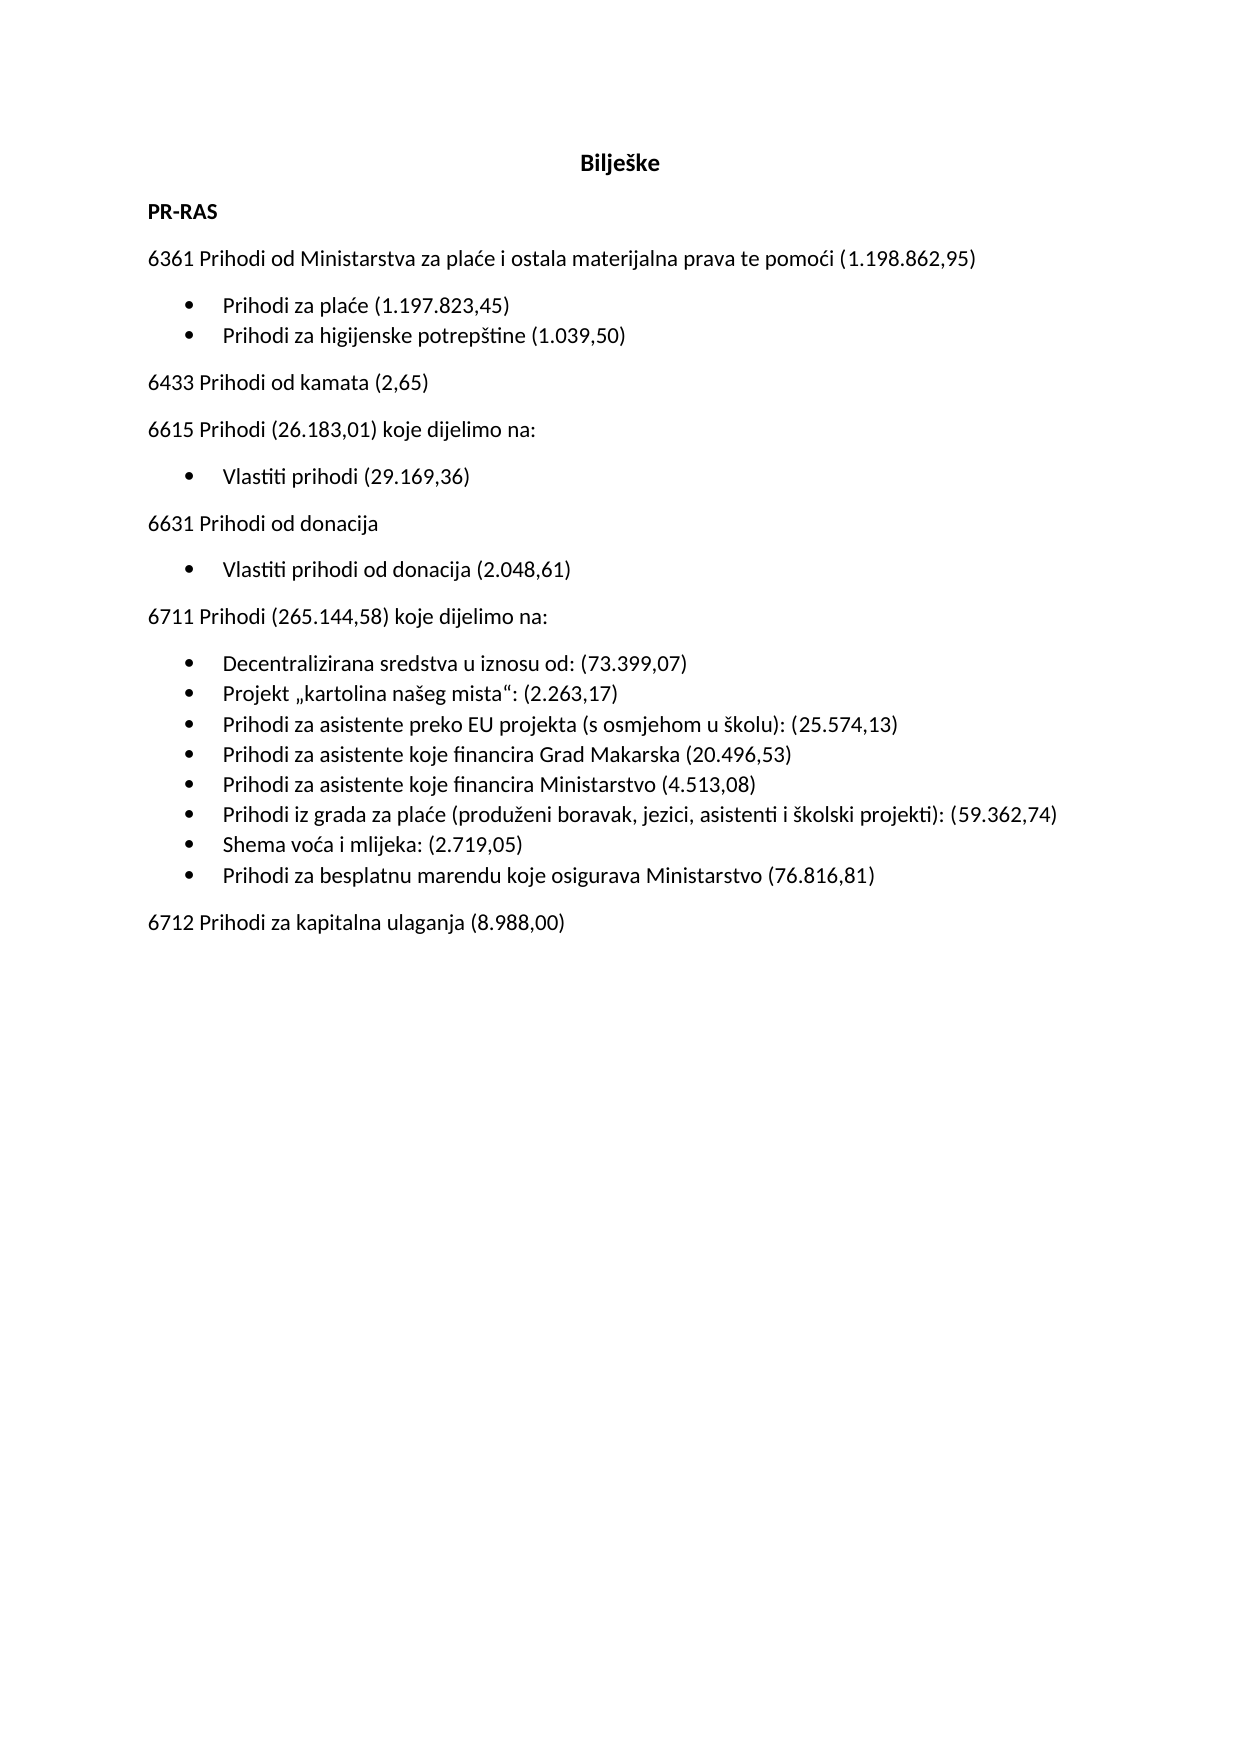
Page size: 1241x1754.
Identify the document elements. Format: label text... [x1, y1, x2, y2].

list Prihodi za asistente koje financira Ministarstvo (4.513,08) [185, 770, 1093, 798]
list Shema voća i mlijeka: (2.719,05) [185, 831, 1093, 858]
text PR-RAS [148, 197, 1093, 225]
text 6361 Prihodi od Ministarstva za plaće i ostala materijalna prava te pomoći (1.198.862,95) [148, 244, 1093, 272]
text Bilješke [148, 148, 1093, 178]
list Prihodi iz grada za plaće (produženi boravak, jezici, asistenti i školski projekti): (59.362,74) [185, 800, 1093, 828]
list Prihodi za asistente preko EU projekta (s osmjehom u školu): (25.574,13) [185, 710, 1093, 738]
text 6711 Prihodi (265.144,58) koje dijelimo na: [148, 602, 1093, 630]
list Prihodi za asistente koje financira Grad Makarska (20.496,53) [185, 740, 1093, 768]
text 6433 Prihodi od kamata (2,65) [148, 368, 1093, 396]
text 6712 Prihodi za kapitalna ulaganja (8.988,00) [148, 908, 1093, 936]
list Vlastiti prihodi (29.169,36) [185, 462, 1093, 490]
list Vlastiti prihodi od donacija (2.048,61) [185, 556, 1093, 583]
list Decentralizirana sredstva u iznosu od: (73.399,07) [185, 649, 1093, 677]
list Projekt „kartolina našeg mista“: (2.263,17) [185, 679, 1093, 707]
text 6615 Prihodi (26.183,01) koje dijelimo na: [148, 415, 1093, 443]
list Prihodi za higijenske potrepštine (1.039,50) [185, 321, 1093, 349]
list Prihodi za besplatnu marendu koje osigurava Ministarstvo (76.816,81) [185, 861, 1093, 889]
text 6631 Prihodi od donacija [148, 509, 1093, 537]
list Prihodi za plaće (1.197.823,45) [185, 291, 1093, 319]
